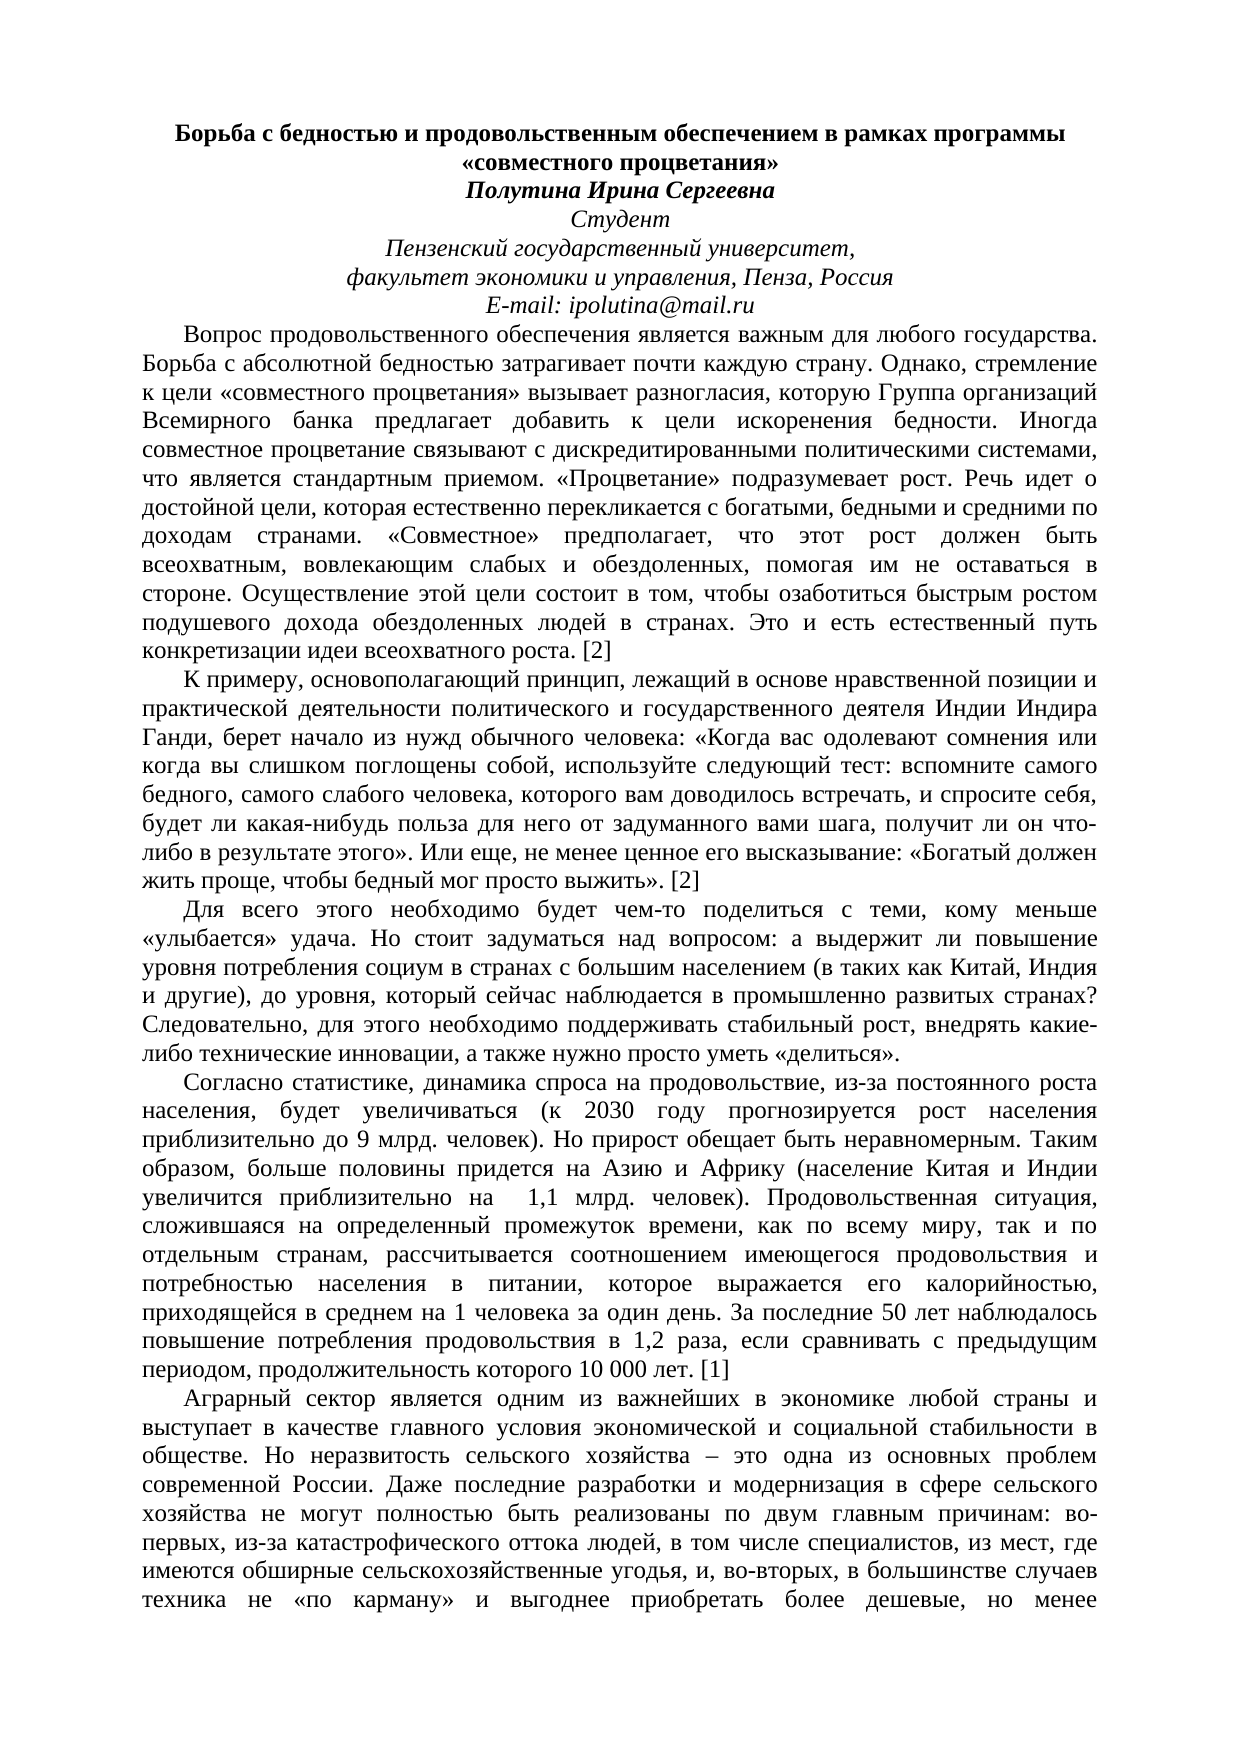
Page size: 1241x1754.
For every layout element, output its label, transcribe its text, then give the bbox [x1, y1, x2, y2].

text Борьба с бедностью и продовольственным обеспечением в рамках программы «совместного процветания» [142, 118, 1098, 176]
text Вопрос продовольственного обеспечения является важным для любого государства. Борьба с абсолютной бедностью затрагивает почти каждую страну. Однако, стремление к цели «совместного процветания» вызывает разногласия, которую Группа организаций Всемирного банка предлагает добавить к цели искоренения бедности. Иногда совместное процветание связывают с дискредитированными политическими системами, что является стандартным приемом. «Процветание» подразумевает рост. Речь идет о достойной цели, которая естественно перекликается с богатыми, бедными и средними по доходам странами. «Совместное» предполагает, что этот рост должен быть всеохватным, вовлекающим слабых и обездоленных, помогая им не оставаться в стороне. Осуществление этой цели состоит в том, чтобы озаботиться быстрым ростом подушевого дохода обездоленных людей в странах. Это и есть естественный путь конкретизации идеи всеохватного роста. [2] [142, 319, 1098, 664]
text Пензенский государственный университет, [142, 233, 1098, 262]
text факультет экономики и управления, Пенза, Россия [142, 262, 1098, 291]
text К примеру, основополагающий принцип, лежащий в основе нравственной позиции и практической деятельности политического и государственного деятеля Индии Индира Ганди, берет начало из нужд обычного человека: «Когда вас одолевают сомнения или когда вы слишком поглощены собой, используйте следующий тест: вспомните самого бедного, самого слабого человека, которого вам доводилось встречать, и спросите себя, будет ли какая-нибудь польза для него от задуманного вами шага, получит ли он что-либо в результате этого». Или еще, не менее ценное его высказывание: «Богатый должен жить проще, чтобы бедный мог просто выжить». [2] [142, 664, 1098, 894]
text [142, 1383, 1098, 1613]
text Согласно статистике, динамика спроса на продовольствие, из-за постоянного роста населения, будет увеличиваться (к 2030 году прогнозируется рост населения приблизительно до 9 млрд. человек). Но прирост обещает быть неравномерным. Таким образом, больше половины придется на Азию и Африку (население Китая и Индии увеличится приблизительно на 1,1 млрд. человек). Продовольственная ситуация, сложившаяся на определенный промежуток времени, как по всему миру, так и по отдельным странам, рассчитывается соотношением имеющегося продовольствия и потребностью населения в питании, которое выражается его калорийностью, приходящейся в среднем на 1 человека за один день. За последние 50 лет наблюдалось повышение потребления продовольствия в 1,2 раза, если сравнивать с предыдущим периодом, продолжительность которого 10 000 лет. [1] [142, 1067, 1098, 1383]
text Для всего этого необходимо будет чем-то поделиться с теми, кому меньше «улыбается» удача. Но стоит задуматься над вопросом: а выдержит ли повышение уровня потребления социум в странах с большим населением (в таких как Китай, Индия и другие), до уровня, который сейчас наблюдается в промышленно развитых странах? Следовательно, для этого необходимо поддерживать стабильный рост, внедрять какие-либо технические инновации, а также нужно просто уметь «делиться». [142, 894, 1098, 1067]
text E-mail: ipolutina@mail.ru [142, 291, 1098, 319]
text Полутина Ирина Сергеевна [142, 176, 1098, 204]
text Cтудент [142, 204, 1098, 233]
